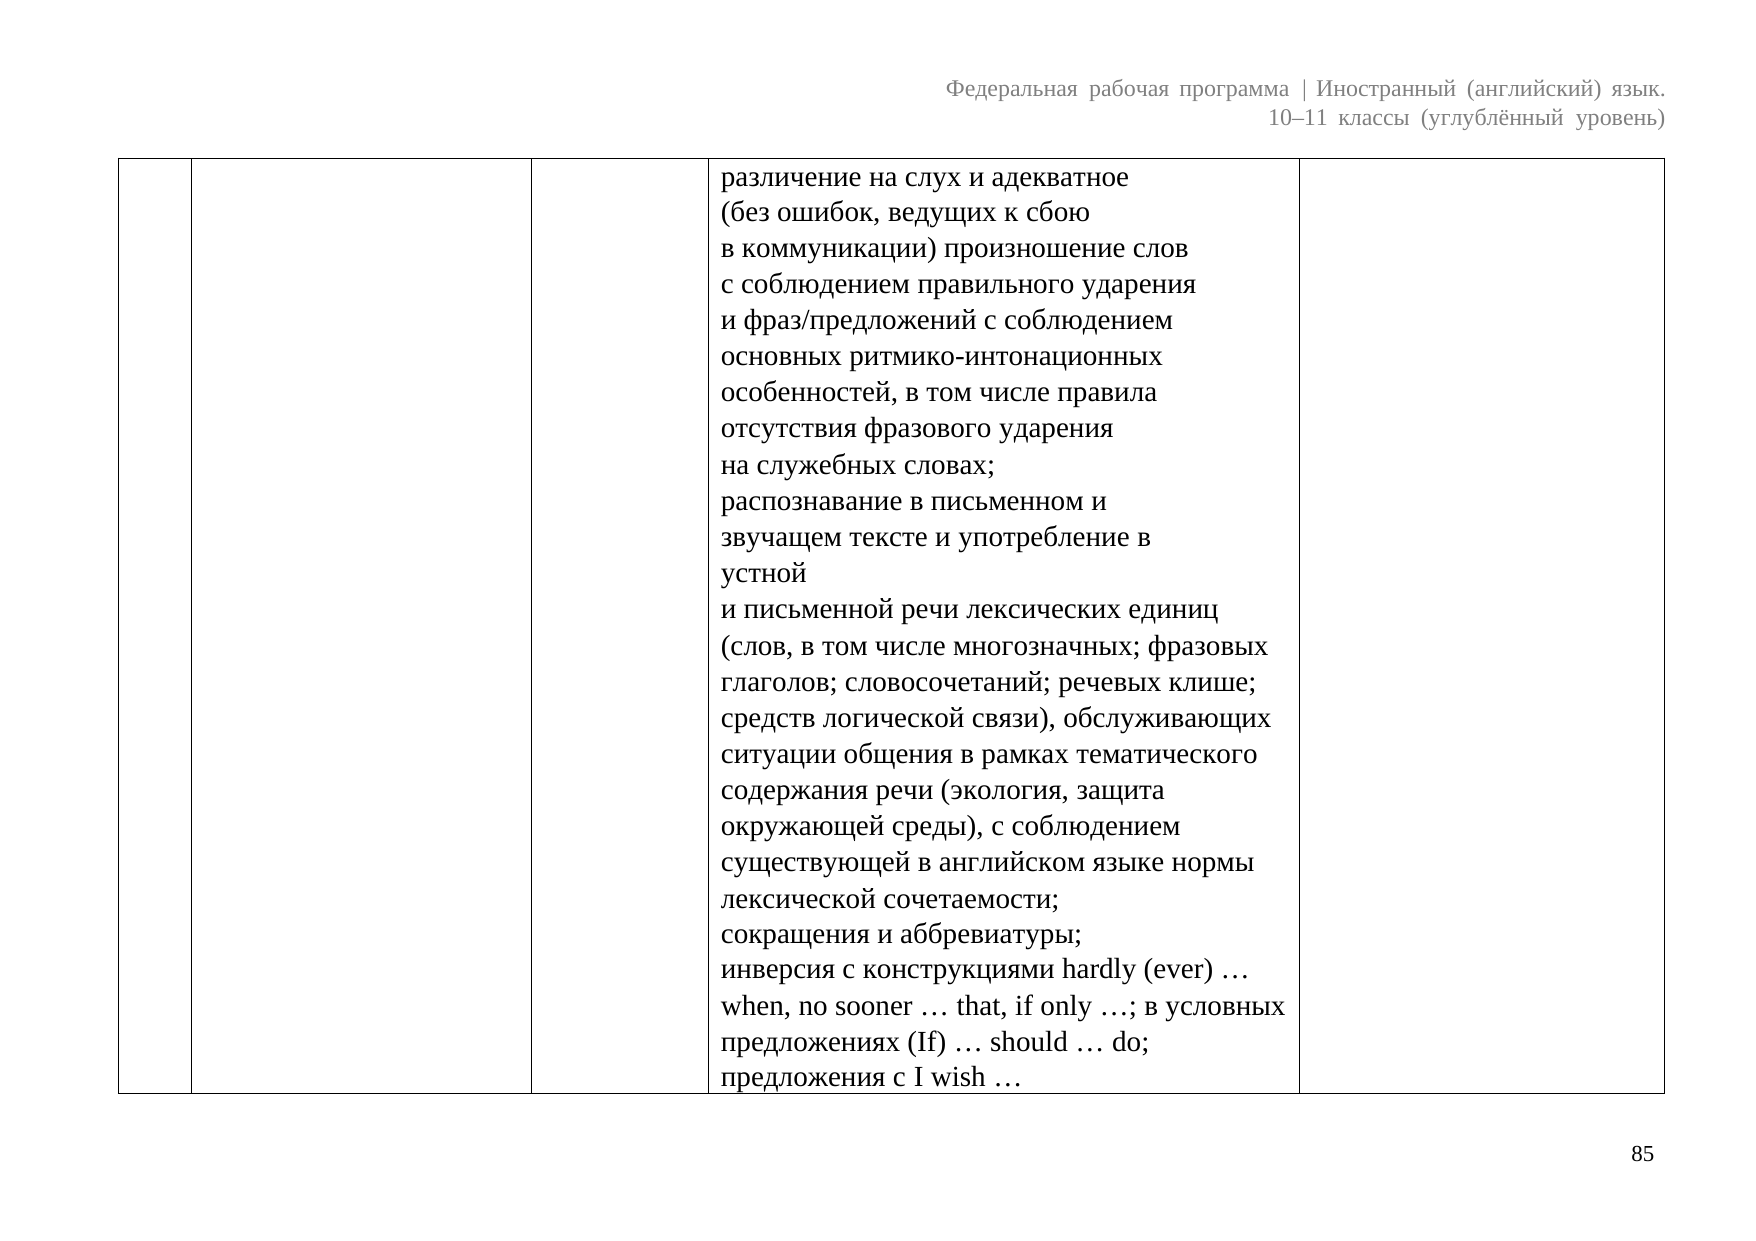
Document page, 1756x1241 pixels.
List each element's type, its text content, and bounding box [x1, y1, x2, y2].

table_header [1300, 159, 1664, 1093]
table_header различение на слух и адекватное (без ошибок, ведущих к сбою в коммуникации) произношение слов с соблюдением правильного ударения и фраз/предложений с соблюдением основных ритмико-интонационных особенностей, в том числе правила отсутствия фразового ударения на служебных словах; распознавание в письменном и звучащем тексте и употребление в устной и письменной речи лексических единиц (слов, в том числе многозначных; фразовых глаголов; словосочетаний; речевых клише; средств логической связи), обслуживающих ситуации общения в рамках тематического содержания речи (экология, защита окружающей среды), с соблюдением существующей в английском языке нормы лексической сочетаемости; сокращения и аббревиатуры; инверсия с конструкциями hardly (ever) … when, no sooner … that, if only …; в условных предложениях (If) … should … do; предложения с I wish … [709, 159, 1299, 1093]
table_header [192, 159, 531, 1093]
table_header [532, 159, 708, 1093]
table_header [119, 159, 191, 1093]
